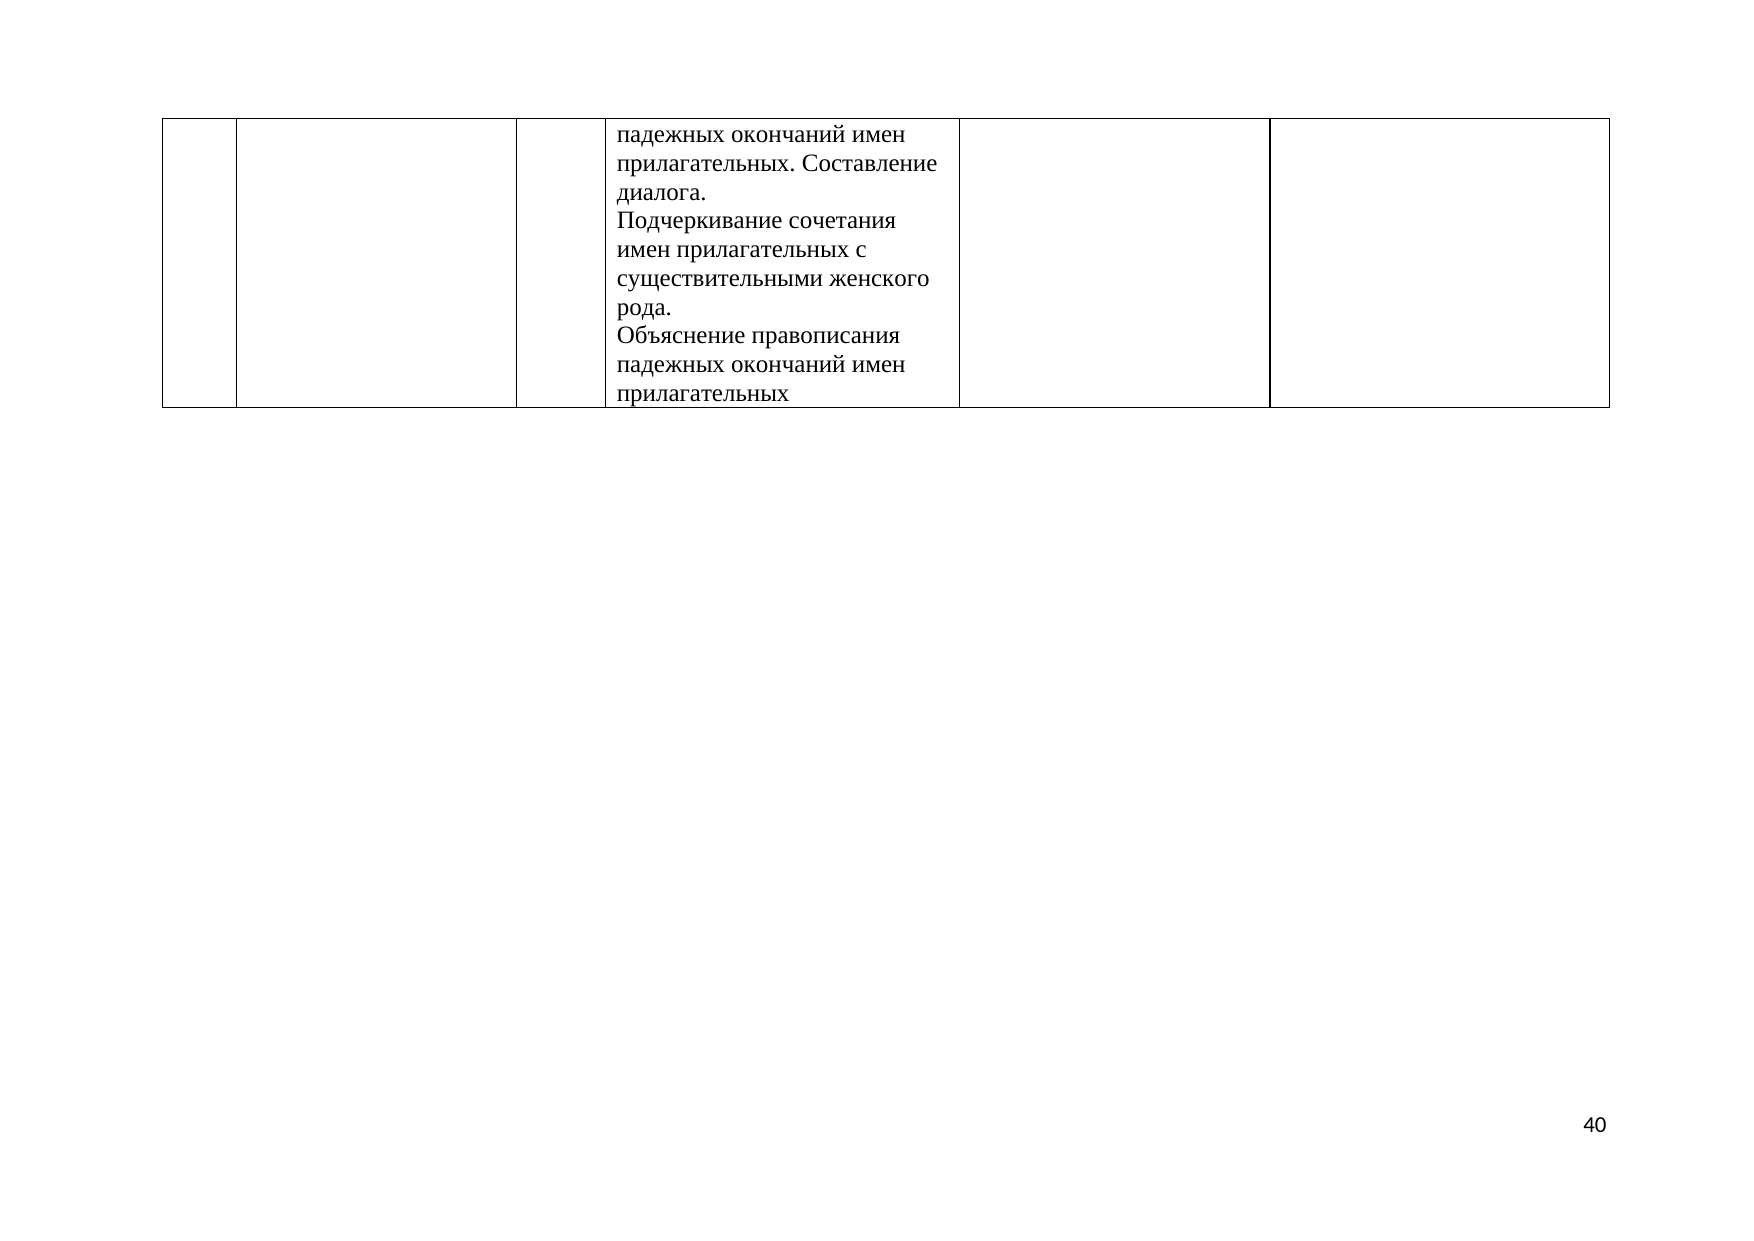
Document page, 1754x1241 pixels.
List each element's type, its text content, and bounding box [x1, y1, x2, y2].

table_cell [606, 119, 959, 407]
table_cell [960, 119, 1269, 407]
table_cell [163, 119, 236, 407]
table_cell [1271, 119, 1609, 407]
table_cell 1 [517, 119, 605, 407]
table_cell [237, 119, 516, 407]
